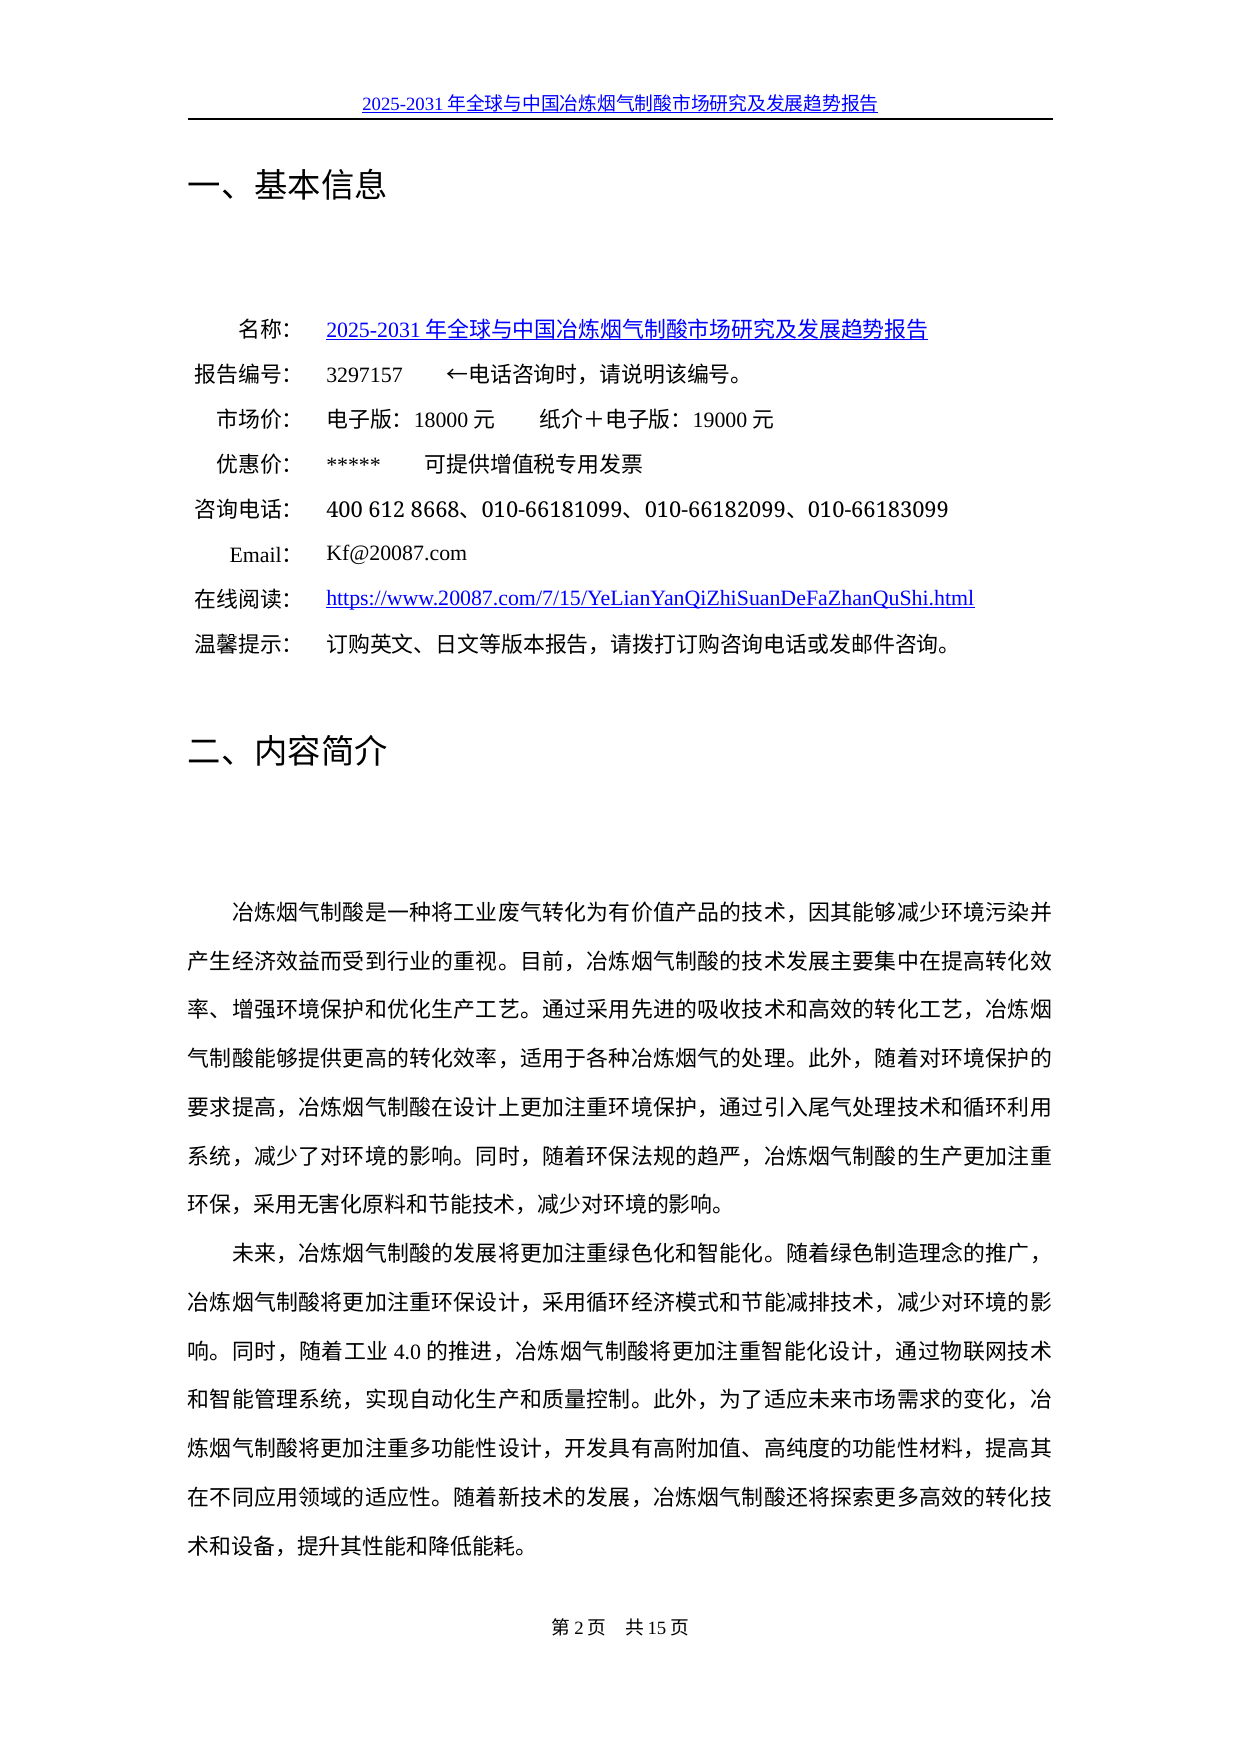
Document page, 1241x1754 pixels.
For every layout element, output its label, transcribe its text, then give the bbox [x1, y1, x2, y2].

table_header 2025-2031年全球与中国冶炼烟气制酸市场研究及发展趋势报告 [315, 312, 1073, 357]
table_cell 报告编号： [167, 357, 315, 402]
table_cell 订购英文、日文等版本报告，请拨打订购咨询电话或发邮件咨询。 [315, 627, 1073, 672]
title 二、内容简介 [187, 717, 1053, 782]
table_cell 电子版：18000 元 纸介＋电子版：19000 元 [315, 402, 1073, 447]
table_cell 在线阅读： [167, 582, 315, 627]
table_cell Kf@20087.com [315, 537, 1073, 582]
table_cell ***** 可提供增值税专用发票 [315, 447, 1073, 492]
table_cell 3297157 ←电话咨询时，请说明该编号。 [315, 357, 1073, 402]
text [187, 894, 1053, 1561]
table_cell 400 612 8668、010-66181099、010-66182099、010-66183099 [315, 492, 1073, 537]
table_cell 咨询电话： [167, 492, 315, 537]
title 一、基本信息 [187, 150, 1053, 215]
table_header 名称： [167, 312, 315, 357]
table_cell [315, 582, 1073, 627]
table_cell Email： [167, 537, 315, 582]
table_cell 市场价： [167, 402, 315, 447]
table_cell 温馨提示： [167, 627, 315, 672]
table_cell 优惠价： [167, 447, 315, 492]
